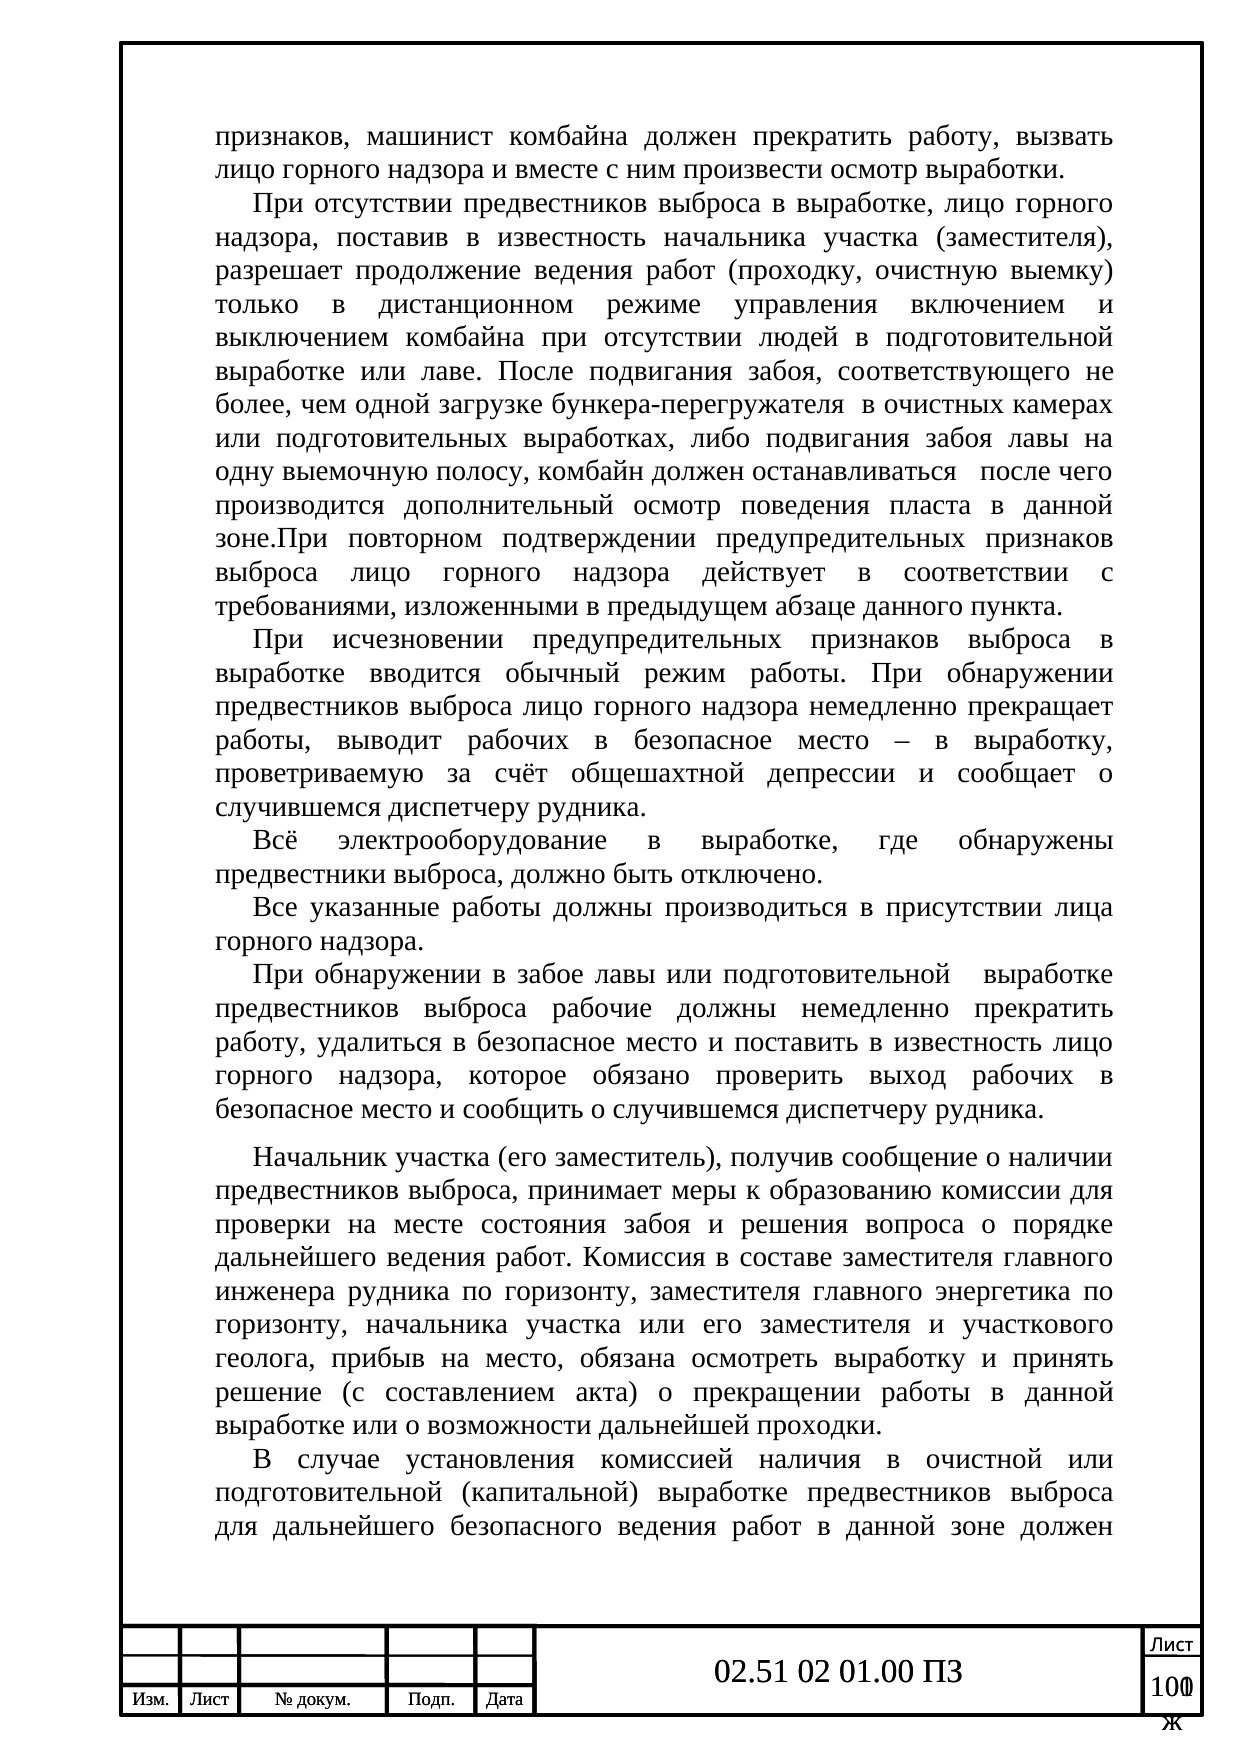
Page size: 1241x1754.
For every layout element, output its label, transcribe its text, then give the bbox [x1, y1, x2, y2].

text При обнаружении в забое лавы или подготовительной выработке предвестников выброса рабочие должны немедленно прекратить работу, удалиться в безопасное место и поставить в известность лицо горного надзора, которое обязано проверить выход рабочих в безопасное место и сообщить о случившемся диспетчеру рудника. [215, 957, 1114, 1124]
text При отсутствии предвестников выброса в выработке, лицо горного надзора, поставив в известность начальника участка (заместителя), разрешает продолжение ведения работ (проходку, очистную выемку) только в дистанционном режиме управления включением и выключением комбайна при отсутствии людей в подготовительной выработке или лаве. После подвигания забоя, соответствующего не более, чем одной загрузке бункера-перегружателя в очистных камерах или подготовительных выработках, либо подвигания забоя лавы на одну выемочную полосу, комбайн должен останавливаться после чего производится дополнительный осмотр поведения пласта в данной зоне.При повторном подтверждении предупредительных признаков выброса лицо горного надзора действует в соответствии с требованиями, изложенными в предыдущем абзаце данного пункта. [215, 185, 1114, 621]
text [215, 1441, 1114, 1541]
text Начальник участка (его заместитель), получив сообщение о наличии предвестников выброса, принимает меры к образованию комиссии для проверки на месте состояния забоя и решения вопроса о порядке дальнейшего ведения работ. Комиссия в составе заместителя главного инженера рудника по горизонту, заместителя главного энергетика по горизонту, начальника участка или его заместителя и участкового геолога, прибыв на место, обязана осмотреть выработку и принять решение (с составлением акта) о прекращении работы в данной выработке или о возможности дальнейшей проходки. [215, 1139, 1114, 1441]
text При исчезновении предупредительных признаков выброса в выработке вводится обычный режим работы. При обнаружении предвестников выброса лицо горного надзора немедленно прекращает работы, выводит рабочих в безопасное место – в выработку, проветриваемую за счёт общешахтной депрессии и сообщает о случившемся диспетчеру рудника. [215, 621, 1114, 822]
text Все указанные работы должны производиться в присутствии лица горного надзора. [215, 889, 1114, 957]
text Всё электрооборудование в выработке, где обнаружены предвестники выброса, должно быть отключено. [215, 822, 1114, 889]
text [215, 118, 1114, 185]
